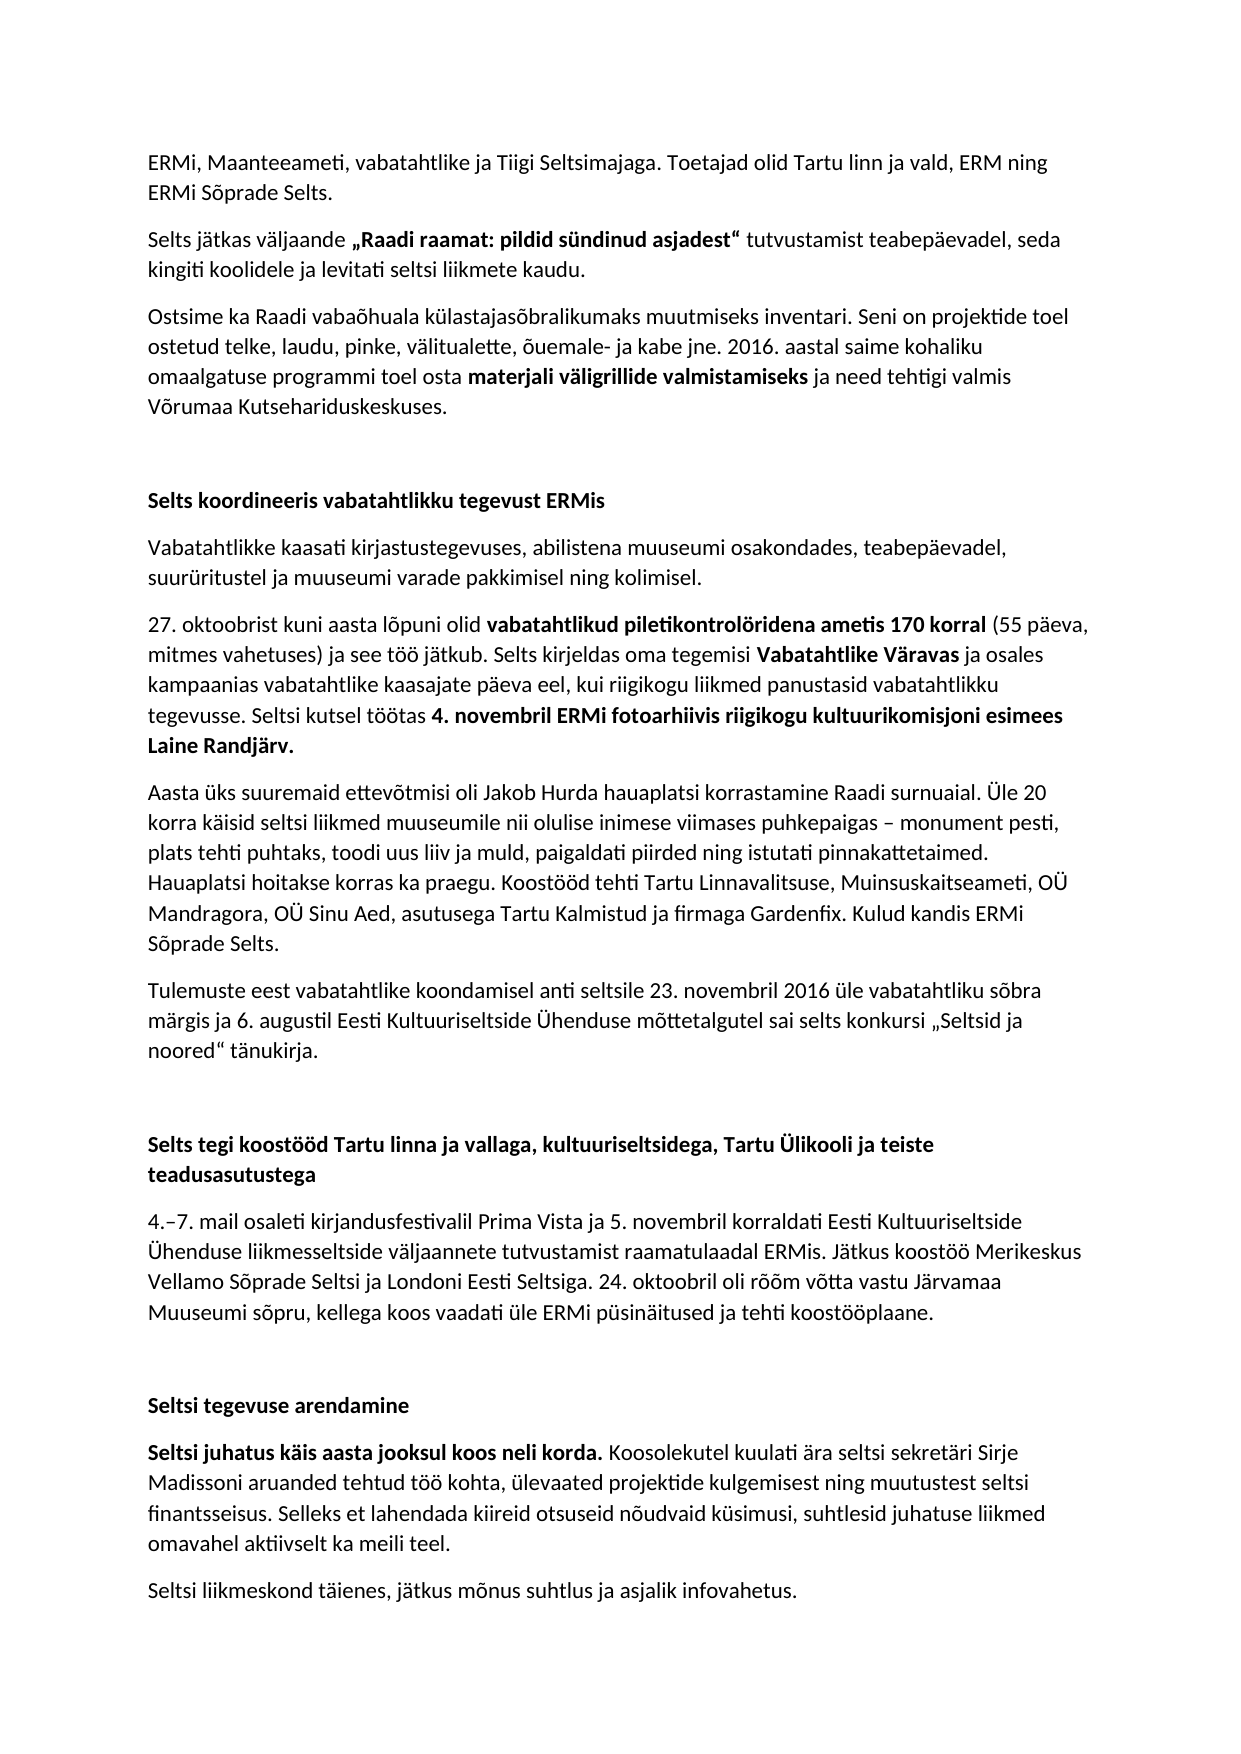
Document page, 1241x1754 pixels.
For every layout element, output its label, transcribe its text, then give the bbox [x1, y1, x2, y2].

text 27. oktoobrist kuni aasta lõpuni olid vabatahtlikud piletikontrolöridena ametis 170 korral (55 päeva, mitmes vahetuses) ja see töö jätkub. Selts kirjeldas oma tegemisi Vabatahtlike Väravas ja osales kampaanias vabatahtlike kaasajate päeva eel, kui riigikogu liikmed panustasid vabatahtlikku tegevusse. Seltsi kutsel töötas 4. novembril ERMi fotoarhiivis riigikogu kultuurikomisjoni esimees Laine Randjärv. [148, 610, 1093, 759]
text Seltsi liikmeskond täienes, jätkus mõnus suhtlus ja asjalik infovahetus. [148, 1576, 1093, 1604]
text Selts jätkas väljaande „Raadi raamat: pildid sündinud asjadest“ tutvustamist teabepäevadel, seda kingiti koolidele ja levitati seltsi liikmete kaudu. [148, 225, 1093, 283]
text Seltsi tegevuse arendamine [148, 1391, 1093, 1419]
text Selts koordineeris vabatahtlikku tegevust ERMis [148, 486, 1093, 514]
text Aasta üks suuremaid ettevõtmisi oli Jakob Hurda hauaplatsi korrastamine Raadi surnuaial. Üle 20 korra käisid seltsi liikmed muuseumile nii olulise inimese viimases puhkepaigas – monument pesti, plats tehti puhtaks, toodi uus liiv ja muld, paigaldati piirded ning istutati pinnakattetaimed. Hauaplatsi hoitakse korras ka praegu. Koostööd tehti Tartu Linnavalitsuse, Muinsuskaitseameti, OÜ Mandragora, OÜ Sinu Aed, asutusega Tartu Kalmistud ja firmaga Gardenfix. Kulud kandis ERMi Sõprade Selts. [148, 778, 1093, 957]
text Vabatahtlikke kaasati kirjastustegevuses, abilistena muuseumi osakondades, teabepäevadel, suurüritustel ja muuseumi varade pakkimisel ning kolimisel. [148, 533, 1093, 591]
text Selts tegi koostööd Tartu linna ja vallaga, kultuuriseltsidega, Tartu Ülikooli ja teiste teadusasutustega [148, 1130, 1093, 1188]
text Ostsime ka Raadi vabaõhuala külastajasõbralikumaks muutmiseks inventari. Seni on projektide toel ostetud telke, laudu, pinke, välitualette, õuemale- ja kabe jne. 2016. aastal saime kohaliku omaalgatuse programmi toel osta materjali väligrillide valmistamiseks ja need tehtigi valmis Võrumaa Kutsehariduskeskuses. [148, 302, 1093, 420]
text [148, 148, 1093, 206]
text 4.–7. mail osaleti kirjandusfestivalil Prima Vista ja 5. novembril korraldati Eesti Kultuuriseltside Ühenduse liikmesseltside väljaannete tutvustamist raamatulaadal ERMis. Jätkus koostöö Merikeskus Vellamo Sõprade Seltsi ja Londoni Eesti Seltsiga. 24. oktoobril oli rõõm võtta vastu Järvamaa Muuseumi sõpru, kellega koos vaadati üle ERMi püsinäitused ja tehti koostööplaane. [148, 1207, 1093, 1326]
text Tulemuste eest vabatahtlike koondamisel anti seltsile 23. novembril 2016 üle vabatahtliku sõbra märgis ja 6. augustil Eesti Kultuuriseltside Ühenduse mõttetalgutel sai selts konkursi „Seltsid ja noored“ tänukirja. [148, 976, 1093, 1064]
text Seltsi juhatus käis aasta jooksul koos neli korda. Koosolekutel kuulati ära seltsi sekretäri Sirje Madissoni aruanded tehtud töö kohta, ülevaated projektide kulgemisest ning muutustest seltsi finantsseisus. Selleks et lahendada kiireid otsuseid nõudvaid küsimusi, suhtlesid juhatuse liikmed omavahel aktiivselt ka meili teel. [148, 1438, 1093, 1557]
